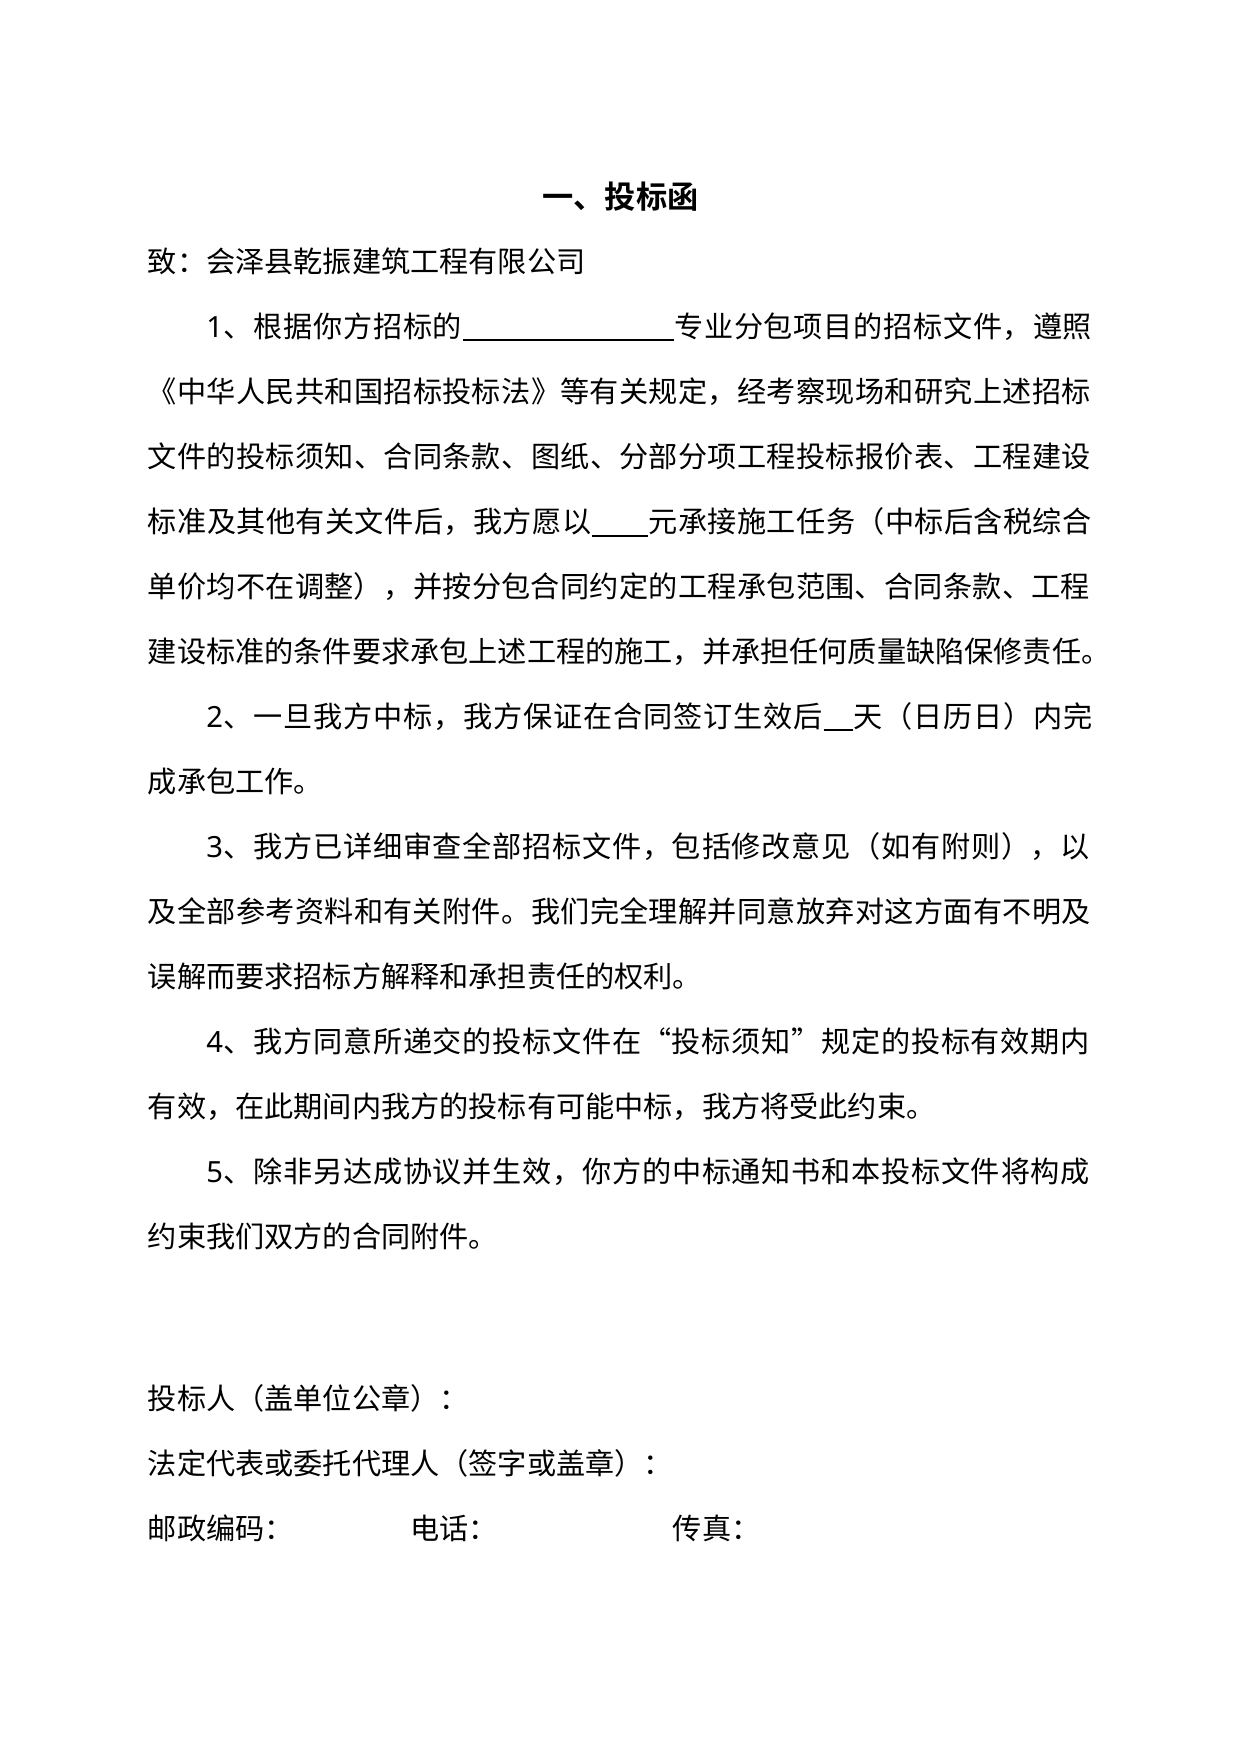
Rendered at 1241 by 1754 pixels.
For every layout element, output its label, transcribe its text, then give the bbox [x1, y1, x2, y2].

text 5、除非另达成协议并生效，你方的中标通知书和本投标文件将构成约束我们双方的合同附件。 [148, 1137, 1092, 1267]
text 一、投标函 [148, 162, 1092, 227]
text 致：会泽县乾振建筑工程有限公司 [148, 227, 1092, 292]
text 2、一旦我方中标，我方保证在合同签订生效后 天（日历日）内完成承包工作。 [148, 682, 1092, 812]
text 法定代表或委托代理人（签字或盖章）： [148, 1429, 1092, 1494]
text 1、根据你方招标的 专业分包项目的招标文件，遵照《中华人民共和国招标投标法》等有关规定，经考察现场和研究上述招标文件的投标须知、合同条款、图纸、分部分项工程投标报价表、工程建设标准及其他有关文件后，我方愿以 元承接施工任务（中标后含税综合单价均不在调整），并按分包合同约定的工程承包范围、合同条款、工程建设标准的条件要求承包上述工程的施工，并承担任何质量缺陷保修责任。 [148, 292, 1092, 682]
text 3、我方已详细审查全部招标文件，包括修改意见（如有附则），以及全部参考资料和有关附件。我们完全理解并同意放弃对这方面有不明及误解而要求招标方解释和承担责任的权利。 [148, 812, 1092, 1007]
text 投标人（盖单位公章）： [148, 1364, 1092, 1429]
text 4、我方同意所递交的投标文件在“投标须知”规定的投标有效期内有效，在此期间内我方的投标有可能中标，我方将受此约束。 [148, 1007, 1092, 1137]
text 邮政编码： 电话： 传真： [148, 1494, 1092, 1559]
